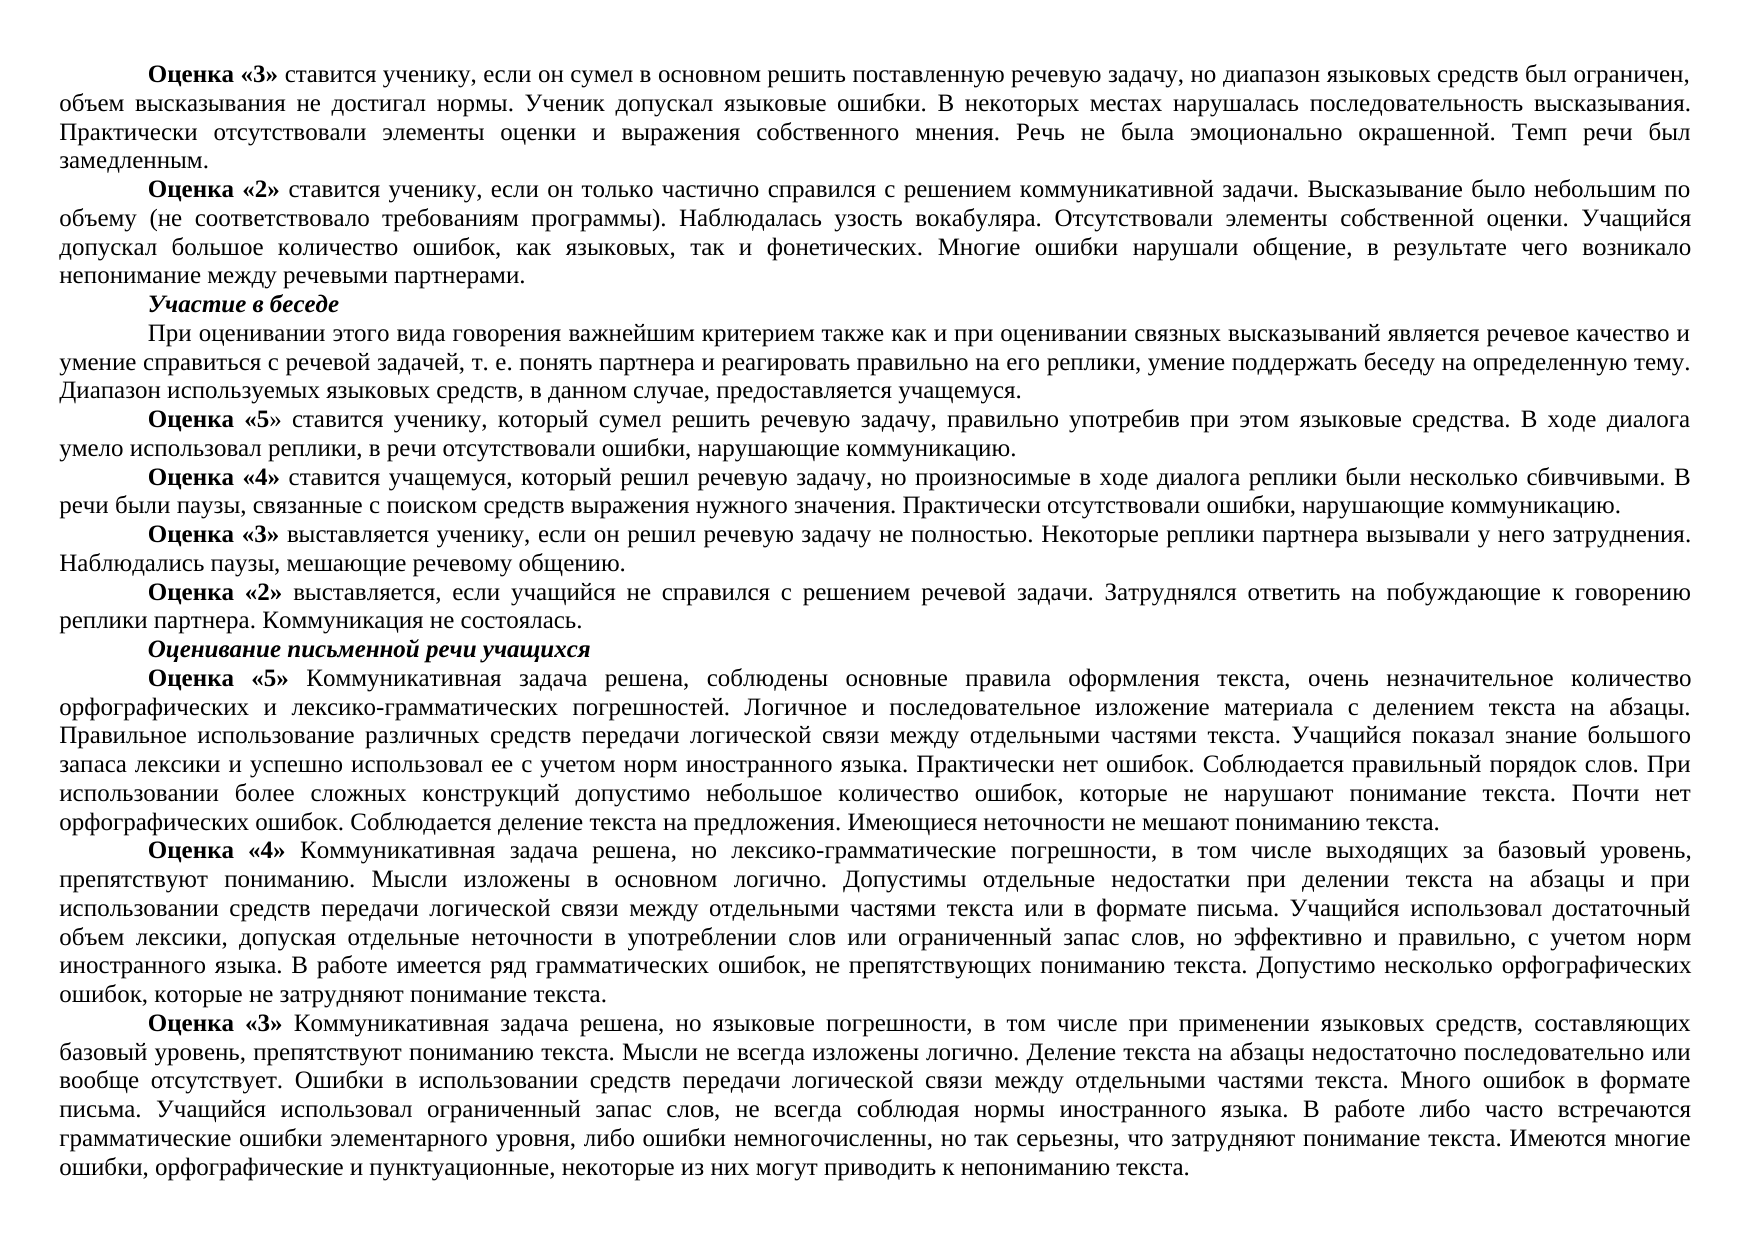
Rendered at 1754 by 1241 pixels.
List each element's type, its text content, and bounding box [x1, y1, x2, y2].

text Оценка «5» Коммуникативная задача решена, соблюдены основные правила оформления текста, очень незначительное количество орфографических и лексико-грамматических погрешностей. Логичное и последовательное изложение материала с делением текста на абзацы. Правильное использование различных средств передачи логической связи между отдельными частями текста. Учащийся показал знание большого запаса лексики и успешно использовал ее с учетом норм иностранного языка. Практически нет ошибок. Соблюдается правильный порядок слов. При использовании более сложных конструкций допустимо небольшое количество ошибок, которые не нарушают понимание текста. Почти нет орфографических ошибок. Соблюдается деление текста на предложения. Имеющиеся неточности не мешают пониманию текста. [59, 663, 1693, 835]
text При оценивании этого вида говорения важнейшим критерием также как и при оценивании связных высказываний является речевое качество и умение справиться с речевой задачей, т. е. понять партнера и реагировать правильно на его реплики, умение поддержать беседу на определенную тему. Диапазон используемых языковых средств, в данном случае, предоставляется учащемуся. [59, 318, 1693, 404]
text Оценка «3» Коммуникативная задача решена, но языковые погрешности, в том числе при применении языковых средств, составляющих базовый уровень, препятствуют пониманию текста. Мысли не всегда изложены логично. Деление текста на абзацы недостаточно последовательно или вообще отсутствует. Ошибки в использовании средств передачи логической связи между отдельными частями текста. Много ошибок в формате письма. Учащийся использовал ограниченный запас слов, не всегда соблюдая нормы иностранного языка. В работе либо часто встречаются грамматические ошибки элементарного уровня, либо ошибки немногочисленны, но так серьезны, что затрудняют понимание текста. Имеются многие ошибки, орфографические и пунктуационные, некоторые из них могут приводить к непониманию текста. [59, 1008, 1693, 1180]
text Оценка «4» ставится учащемуся, который решил речевую задачу, но произносимые в ходе диалога реплики были несколько сбивчивыми. В речи были паузы, связанные с поиском средств выражения нужного значения. Практически отсутствовали ошибки, нарушающие коммуникацию. [59, 462, 1693, 519]
text Оценка «2» ставится ученику, если он только частично справился с решением коммуникативной задачи. Высказывание было небольшим по объему (не соответствовало требованиям программы). Наблюдалась узость вокабуляра. Отсутствовали элементы собственной оценки. Учащийся допускал большое количество ошибок, как языковых, так и фонетических. Многие ошибки нарушали общение, в результате чего возникало непонимание между речевыми партнерами. [59, 174, 1693, 289]
text Оценивание письменной речи учащихся [59, 634, 1693, 663]
text Оценка «4» Коммуникативная задача решена, но лексико-грамматические погрешности, в том числе выходящих за базовый уровень, препятствуют пониманию. Мысли изложены в основном логично. Допустимы отдельные недостатки при делении текста на абзацы и при использовании средств передачи логической связи между отдельными частями текста или в формате письма. Учащийся использовал достаточный объем лексики, допуская отдельные неточности в употреблении слов или ограниченный запас слов, но эффективно и правильно, с учетом норм иностранного языка. В работе имеется ряд грамматических ошибок, не препятствующих пониманию текста. Допустимо несколько орфографических ошибок, которые не затрудняют понимание текста. [59, 835, 1693, 1008]
text Оценка «3» выставляется ученику, если он решил речевую задачу не полностью. Некоторые реплики партнера вызывали у него затруднения. Наблюдались паузы, мешающие речевому общению. [59, 519, 1693, 577]
text Оценка «5» ставится ученику, который сумел решить речевую задачу, правильно употребив при этом языковые средства. В ходе диалога умело использовал реплики, в речи отсутствовали ошибки, нарушающие коммуникацию. [59, 404, 1693, 462]
text Оценка «2» выставляется, если учащийся не справился с решением речевой задачи. Затруднялся ответить на побуждающие к говорению реплики партнера. Коммуникация не состоялась. [59, 577, 1693, 634]
text Оценка «3» ставится ученику, если он сумел в основном решить поставленную речевую задачу, но диапазон языковых средств был ограничен, объем высказывания не достигал нормы. Ученик допускал языковые ошибки. В некоторых местах нарушалась последовательность высказывания. Практически отсутствовали элементы оценки и выражения собственного мнения. Речь не была эмоционально окрашенной. Темп речи был замедленным. [59, 59, 1693, 174]
text Участие в беседе [59, 289, 1693, 318]
